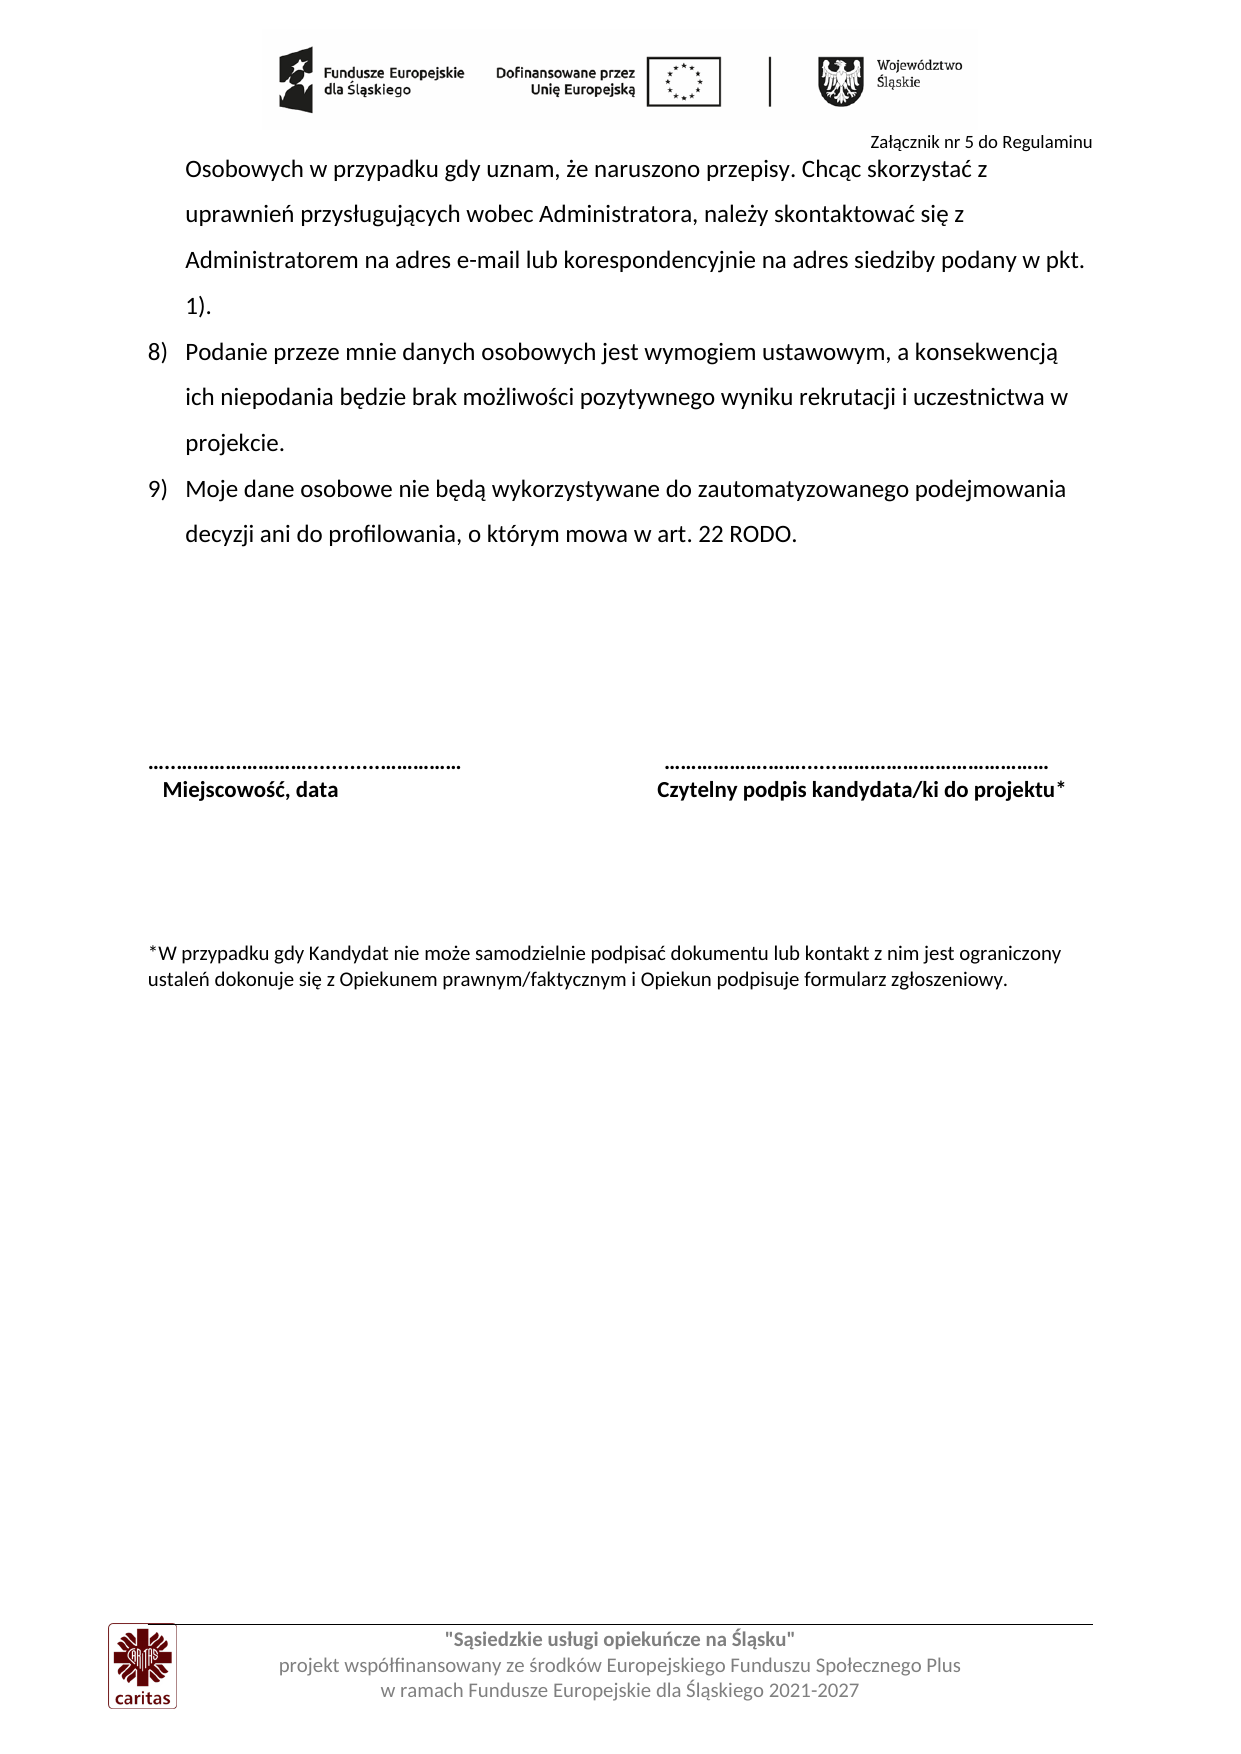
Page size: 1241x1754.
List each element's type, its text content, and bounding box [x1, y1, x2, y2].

text …..……………………............…………… ……………….……......………………………………… Miejscowość, data Czytelny podpis kandydata/ki do projektu* [148, 747, 1093, 803]
list Podanie przeze mnie danych osobowych jest wymogiem ustawowym, a konsekwencją ich niepodania będzie brak możliwości pozytywnego wyniku rekrutacji i uczestnictwa w projekcie. [148, 336, 1093, 458]
text *W przypadku gdy Kandydat nie może samodzielnie podpisać dokumentu lub kontakt z nim jest ograniczony ustaleń dokonuje się z Opiekunem prawnym/faktycznym i Opiekun podpisuje formularz zgłoszeniowy. [148, 941, 1093, 991]
list Moje dane osobowe nie będą wykorzystywane do zautomatyzowanego podejmowania decyzji ani do profilowania, o którym mowa w art. 22 RODO. [148, 473, 1093, 549]
picture [108, 1623, 177, 1709]
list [148, 153, 1093, 321]
picture [262, 29, 978, 130]
